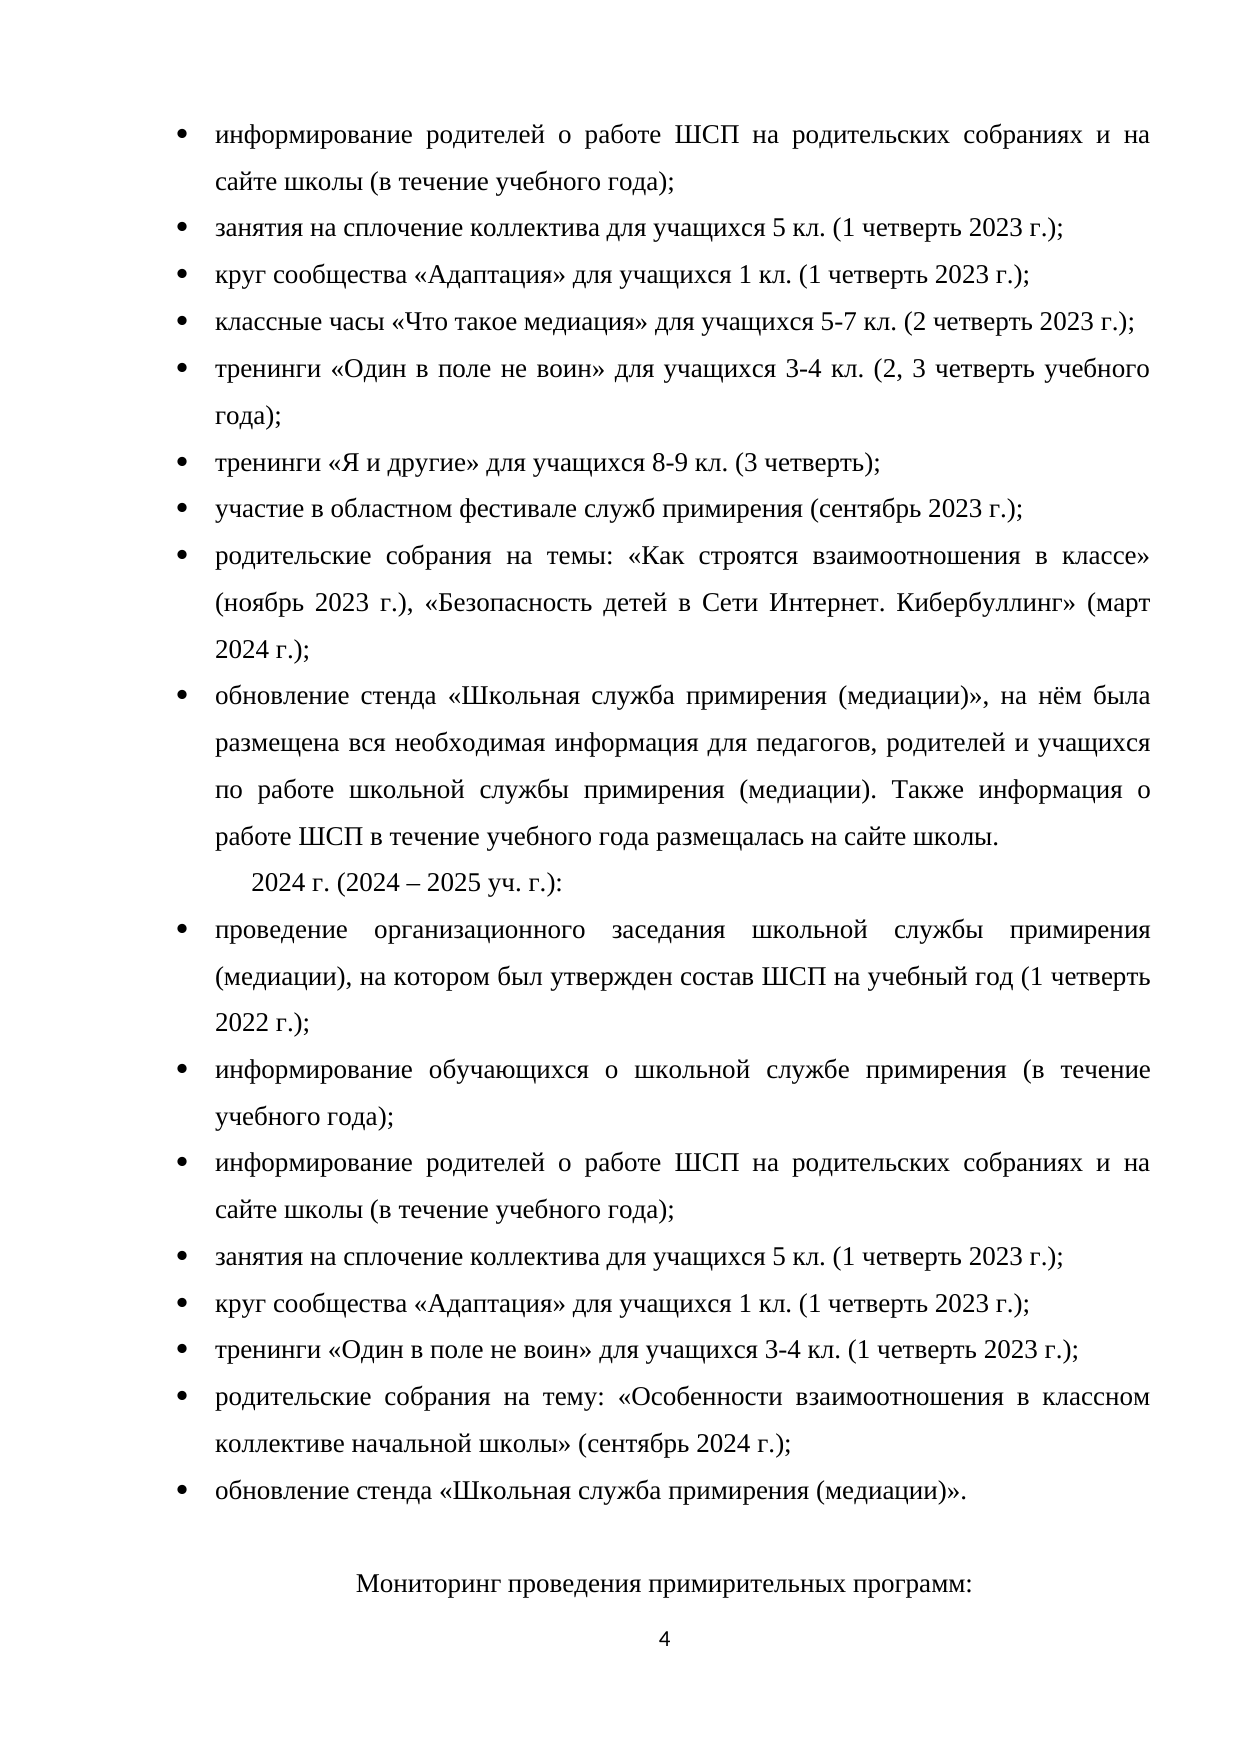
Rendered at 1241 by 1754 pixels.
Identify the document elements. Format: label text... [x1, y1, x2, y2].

list родительские собрания на темы: «Как строятся взаимоотношения в классе» (ноябрь 2023 г.), «Безопасность детей в Сети Интернет. Кибербуллинг» (март 2024 г.); [177, 539, 1152, 664]
list участие в областном фестивале служб примирения (сентябрь 2023 г.); [177, 492, 1152, 524]
list информирование родителей о работе ШСП на родительских собраниях и на сайте школы (в течение учебного года); [177, 118, 1152, 196]
list обновление стенда «Школьная служба примирения (медиации)», на нём была размещена вся необходимая информация для педагогов, родителей и учащихся по работе школьной службы примирения (медиации). Также информация о работе ШСП в течение учебного года размещалась на сайте школы. [177, 679, 1152, 851]
list классные часы «Что такое медиация» для учащихся 5-7 кл. (2 четверть 2023 г.); [177, 305, 1152, 337]
list родительские собрания на тему: «Особенности взаимоотношения в классном коллективе начальной школы» (сентябрь 2024 г.); [177, 1381, 1152, 1458]
list тренинги «Один в поле не воин» для учащихся 3-4 кл. (1 четверть 2023 г.); [177, 1334, 1152, 1365]
list тренинги «Я и другие» для учащихся 8-9 кл. (3 четверть); [177, 446, 1152, 477]
list занятия на сплочение коллектива для учащихся 5 кл. (1 четверть 2023 г.); [177, 212, 1152, 243]
list информирование родителей о работе ШСП на родительских собраниях и на сайте школы (в течение учебного года); [177, 1146, 1152, 1224]
list тренинги «Один в поле не воин» для учащихся 3-4 кл. (2, 3 четверть учебного года); [177, 352, 1152, 430]
list круг сообщества «Адаптация» для учащихся 1 кл. (1 четверть 2023 г.); [177, 1287, 1152, 1318]
list круг сообщества «Адаптация» для учащихся 1 кл. (1 четверть 2023 г.); [177, 258, 1152, 290]
list обновление стенда «Школьная служба примирения (медиации)». [177, 1474, 1152, 1505]
list занятия на сплочение коллектива для учащихся 5 кл. (1 четверть 2023 г.); [177, 1240, 1152, 1271]
text Мониторинг проведения примирительных программ: [177, 1567, 1152, 1599]
text 2024 г. (2024 – 2025 уч. г.): [177, 866, 1152, 897]
list проведение организационного заседания школьной службы примирения (медиации), на котором был утвержден состав ШСП на учебный год (1 четверть 2022 г.); [177, 913, 1152, 1037]
list информирование обучающихся о школьной службе примирения (в течение учебного года); [177, 1053, 1152, 1131]
